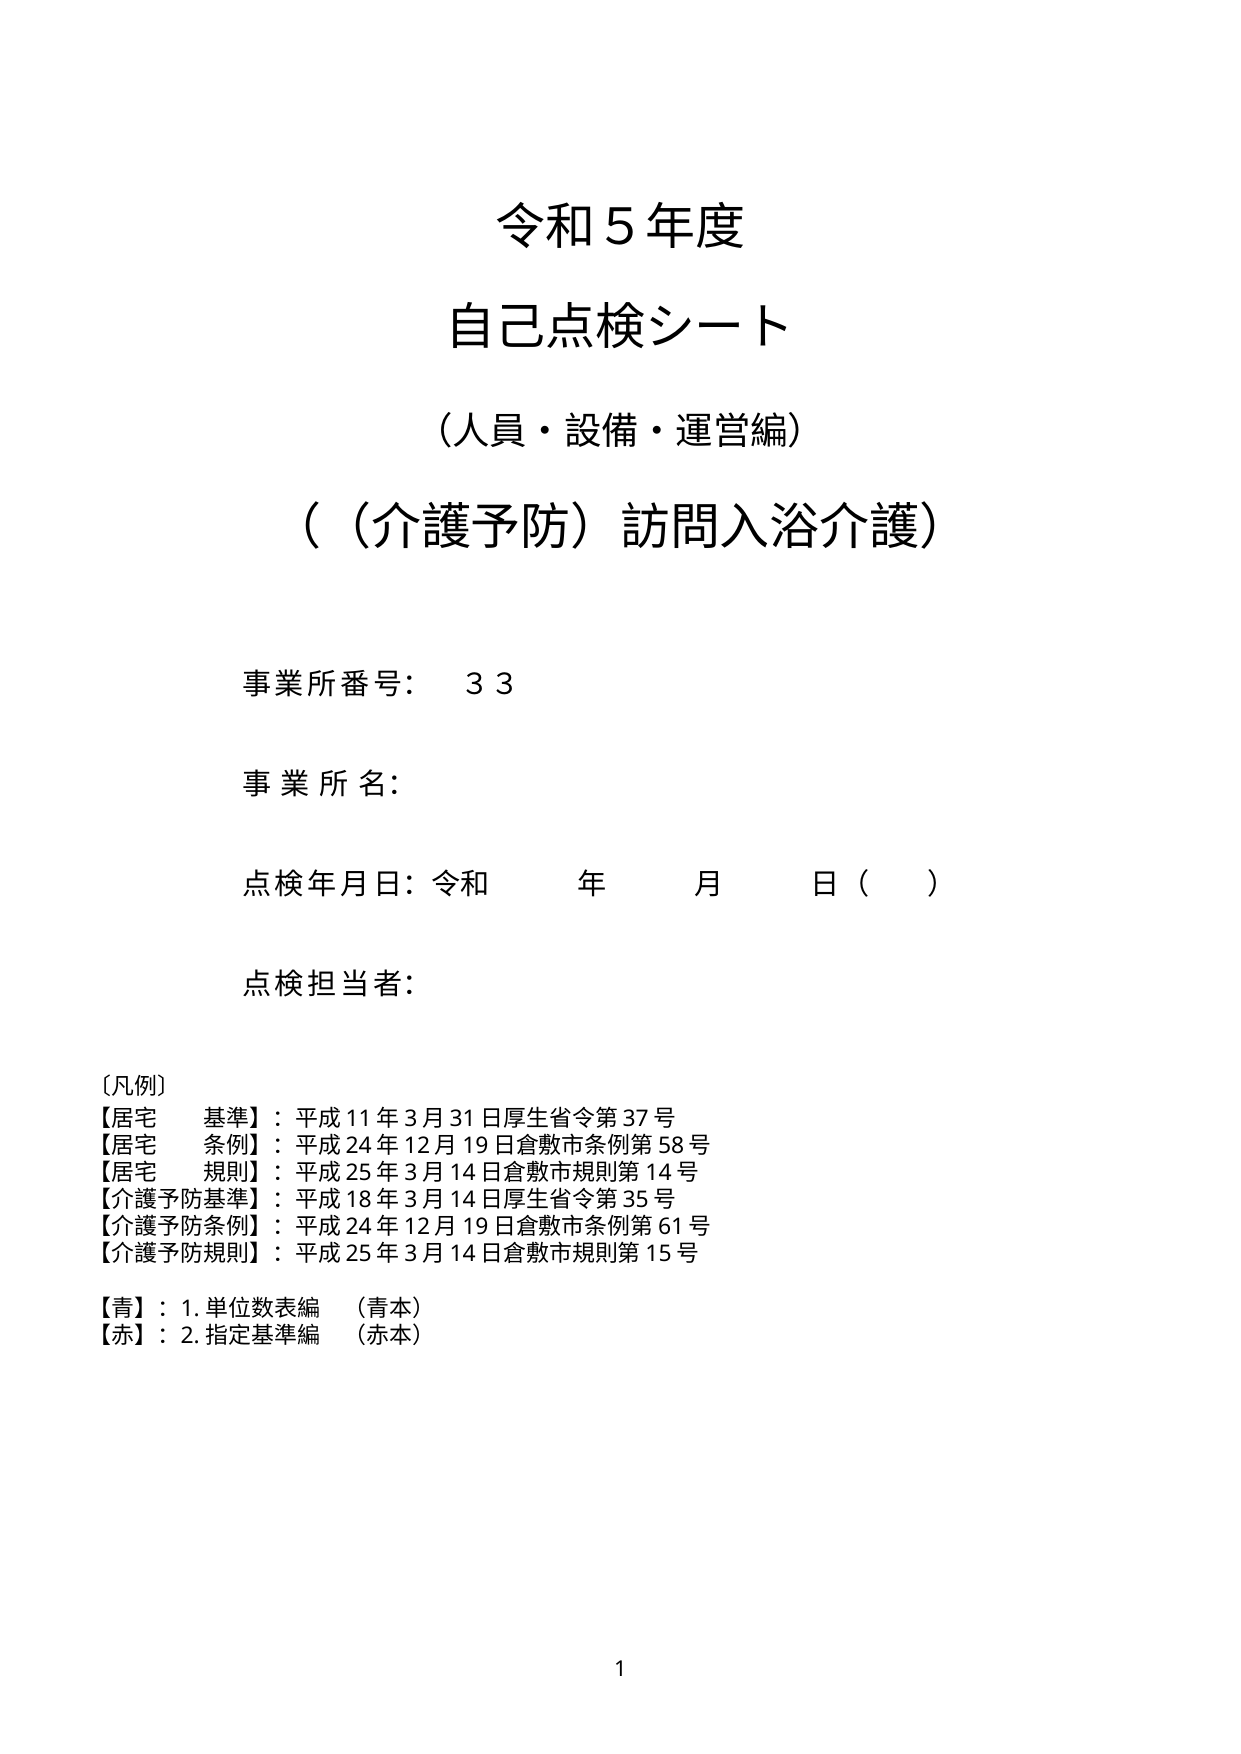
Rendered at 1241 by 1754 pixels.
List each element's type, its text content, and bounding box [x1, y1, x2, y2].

text 【介護予防規則】：平成25年 3月14日倉敷市規則第15号 [89, 1240, 1152, 1267]
text 【青】：1. 単位数表編 （青本） [89, 1294, 1152, 1321]
text 【居宅 規則】：平成25年 3月14日倉敷市規則第14号 [89, 1159, 1152, 1186]
text 〔凡例〕 [89, 1055, 1152, 1105]
text 自己点検シート [89, 305, 1152, 355]
text 【居宅 基準】：平成11年 3月31日厚生省令第37号 [89, 1105, 1152, 1132]
text （人員・設備・運営編） [89, 405, 1152, 455]
text 【居宅 条例】：平成24年12月19日倉敷市条例第58号 [89, 1132, 1152, 1159]
text 【赤】：2. 指定基準編 （赤本） [89, 1321, 1152, 1348]
text 令和５年度 [89, 205, 1152, 255]
text 【介護予防基準】：平成18年 3月14日厚生省令第35号 [89, 1186, 1152, 1213]
text 事業所名： [242, 755, 1152, 805]
text 点検年月日：令和 年 月 日（ ） [242, 855, 1152, 905]
text （（介護予防）訪問入浴介護） [89, 505, 1152, 555]
text 事業所番号： ３３ [242, 655, 1152, 705]
text 【介護予防条例】：平成24年12月19日倉敷市条例第61号 [89, 1213, 1152, 1240]
text 点検担当者： [242, 955, 1152, 1005]
